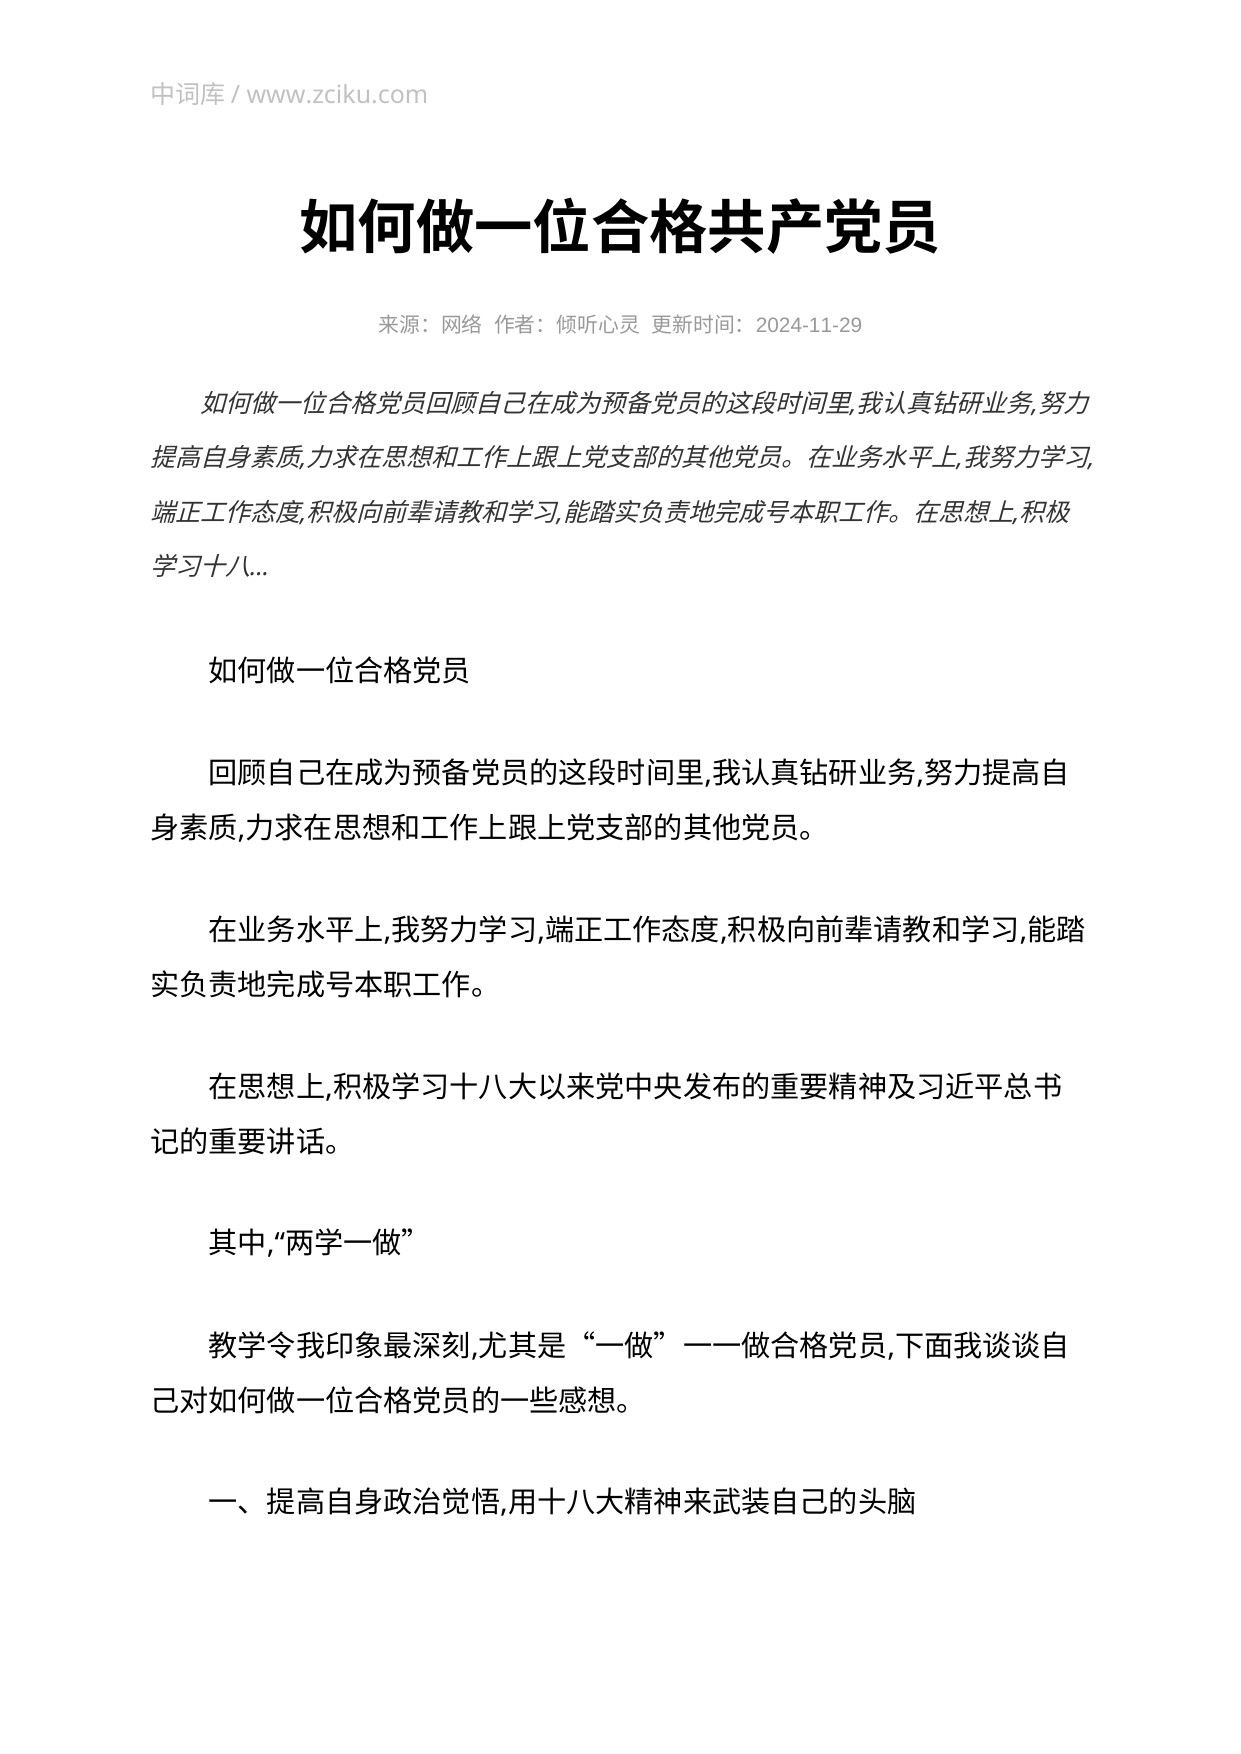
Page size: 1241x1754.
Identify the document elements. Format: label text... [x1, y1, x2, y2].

text 一、提高自身政治觉悟,用十八大精神来武装自己的头脑 [150, 1479, 1090, 1521]
subtitle 如何做一位合格共产党员 [150, 181, 1090, 266]
text 如何做一位合格党员 [150, 648, 1090, 690]
text 在业务水平上,我努力学习,端正工作态度,积极向前辈请教和学习,能踏实负责地完成号本职工作。 [150, 907, 1090, 1004]
text 回顾自己在成为预备党员的这段时间里,我认真钻研业务,努力提高自身素质,力求在思想和工作上跟上党支部的其他党员。 [150, 749, 1090, 847]
text 来源：网络 作者：倾听心灵 更新时间：2024-11-29 [150, 313, 1090, 337]
text 教学令我印象最深刻,尤其是“一做”一一做合格党员,下面我谈谈自己对如何做一位合格党员的一些感想。 [150, 1322, 1090, 1419]
text 如何做一位合格党员回顾自己在成为预备党员的这段时间里,我认真钻研业务,努力提高自身素质,力求在思想和工作上跟上党支部的其他党员。在业务水平上,我努力学习,端正工作态度,积极向前辈请教和学习,能踏实负责地完成号本职工作。在思想上,积极学习十八... [150, 383, 1090, 583]
text 其中,“两学一做” [150, 1220, 1090, 1262]
text 在思想上,积极学习十八大以来党中央发布的重要精神及习近平总书记的重要讲话。 [150, 1063, 1090, 1161]
